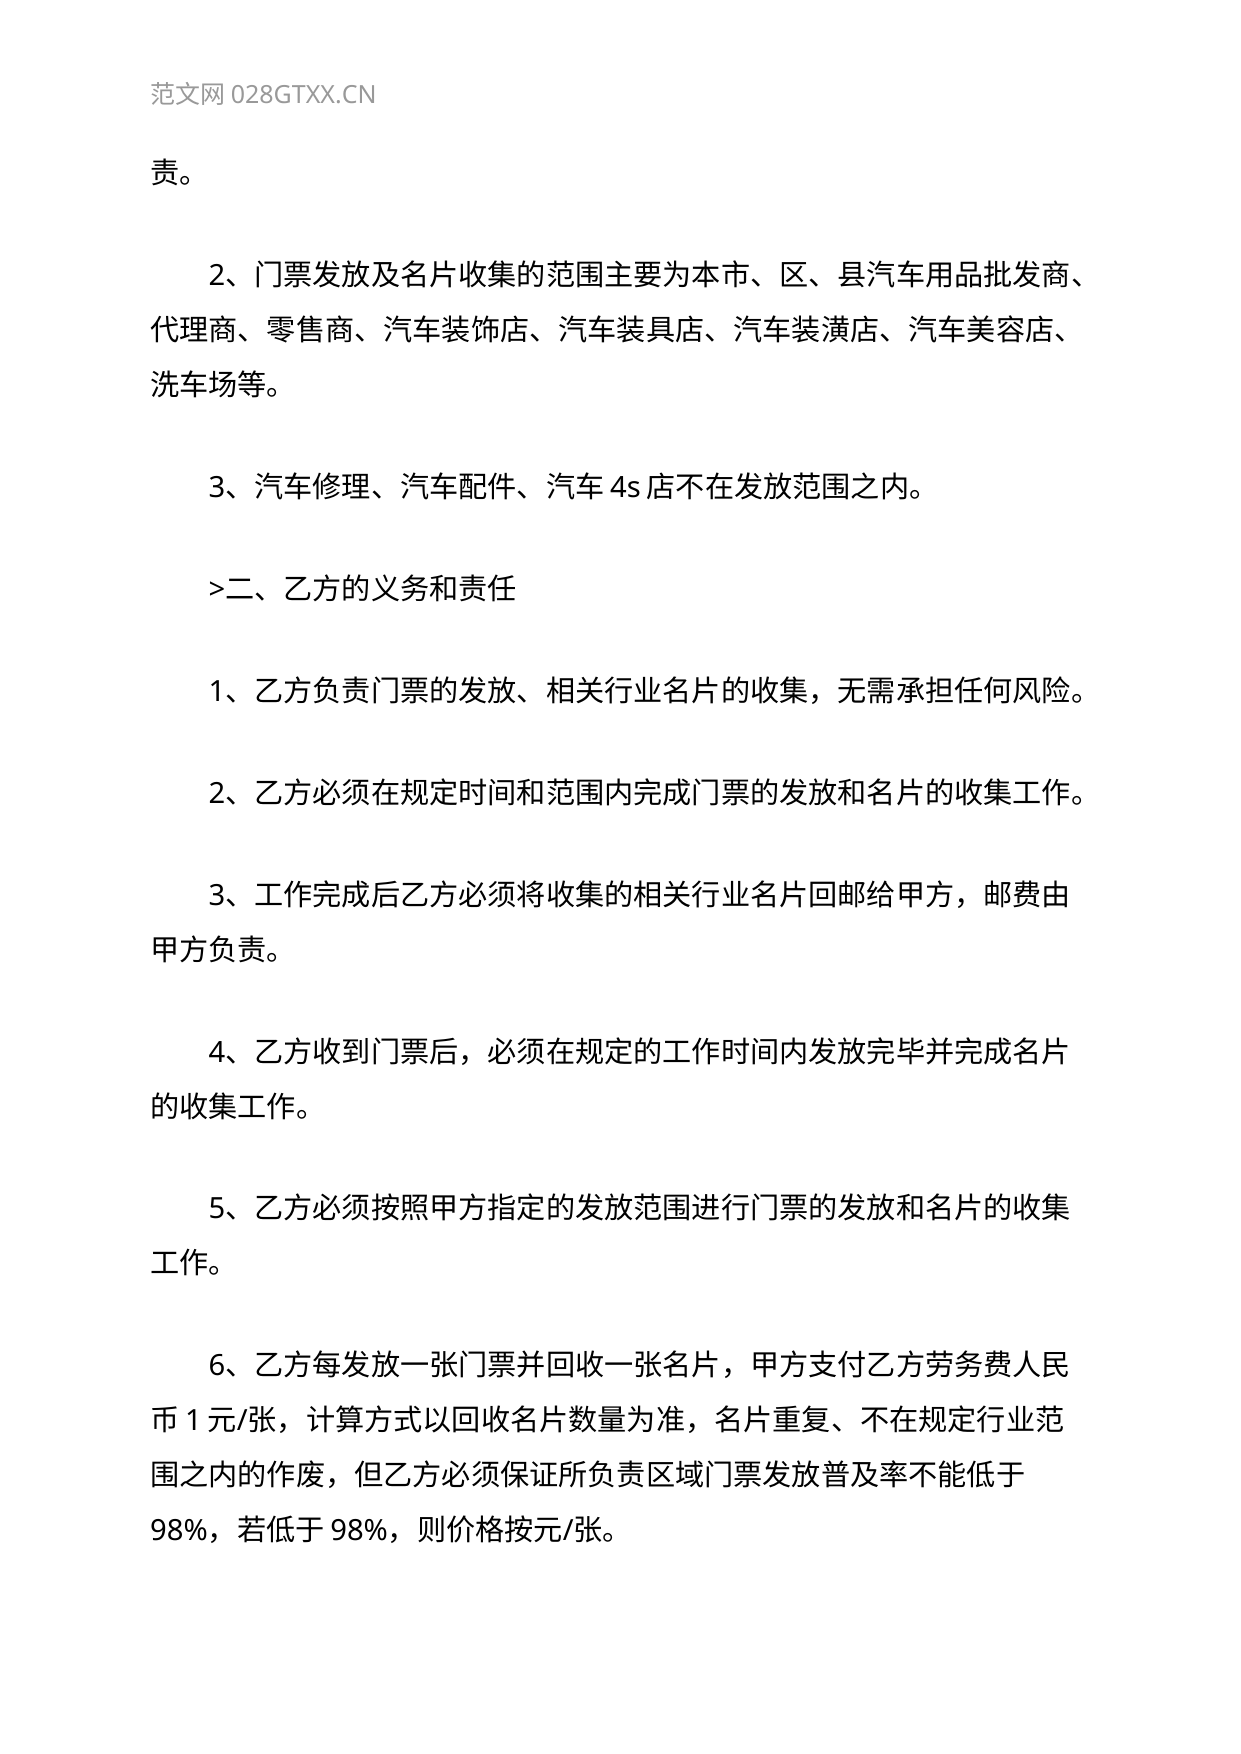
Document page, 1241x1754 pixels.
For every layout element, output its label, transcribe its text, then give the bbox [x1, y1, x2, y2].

text >二、乙方的义务和责任 [150, 565, 1090, 608]
text 6、乙方每发放一张门票并回收一张名片，甲方支付乙方劳务费人民币1元/张，计算方式以回收名片数量为准，名片重复、不在规定行业范围之内的作废，但乙方必须保证所负责区域门票发放普及率不能低于98%，若低于98%，则价格按元/张。 [150, 1342, 1090, 1549]
text 2、乙方必须在规定时间和范围内完成门票的发放和名片的收集工作。 [150, 769, 1090, 812]
text 2、门票发放及名片收集的范围主要为本市、区、县汽车用品批发商、代理商、零售商、汽车装饰店、汽车装具店、汽车装潢店、汽车美容店、洗车场等。 [150, 252, 1090, 404]
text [150, 150, 1090, 192]
text 1、乙方负责门票的发放、相关行业名片的收集，无需承担任何风险。 [150, 667, 1090, 710]
text 3、汽车修理、汽车配件、汽车4s店不在发放范围之内。 [150, 463, 1090, 506]
text 4、乙方收到门票后，必须在规定的工作时间内发放完毕并完成名片的收集工作。 [150, 1028, 1090, 1125]
text 3、工作完成后乙方必须将收集的相关行业名片回邮给甲方，邮费由甲方负责。 [150, 871, 1090, 969]
text 5、乙方必须按照甲方指定的发放范围进行门票的发放和名片的收集工作。 [150, 1185, 1090, 1282]
